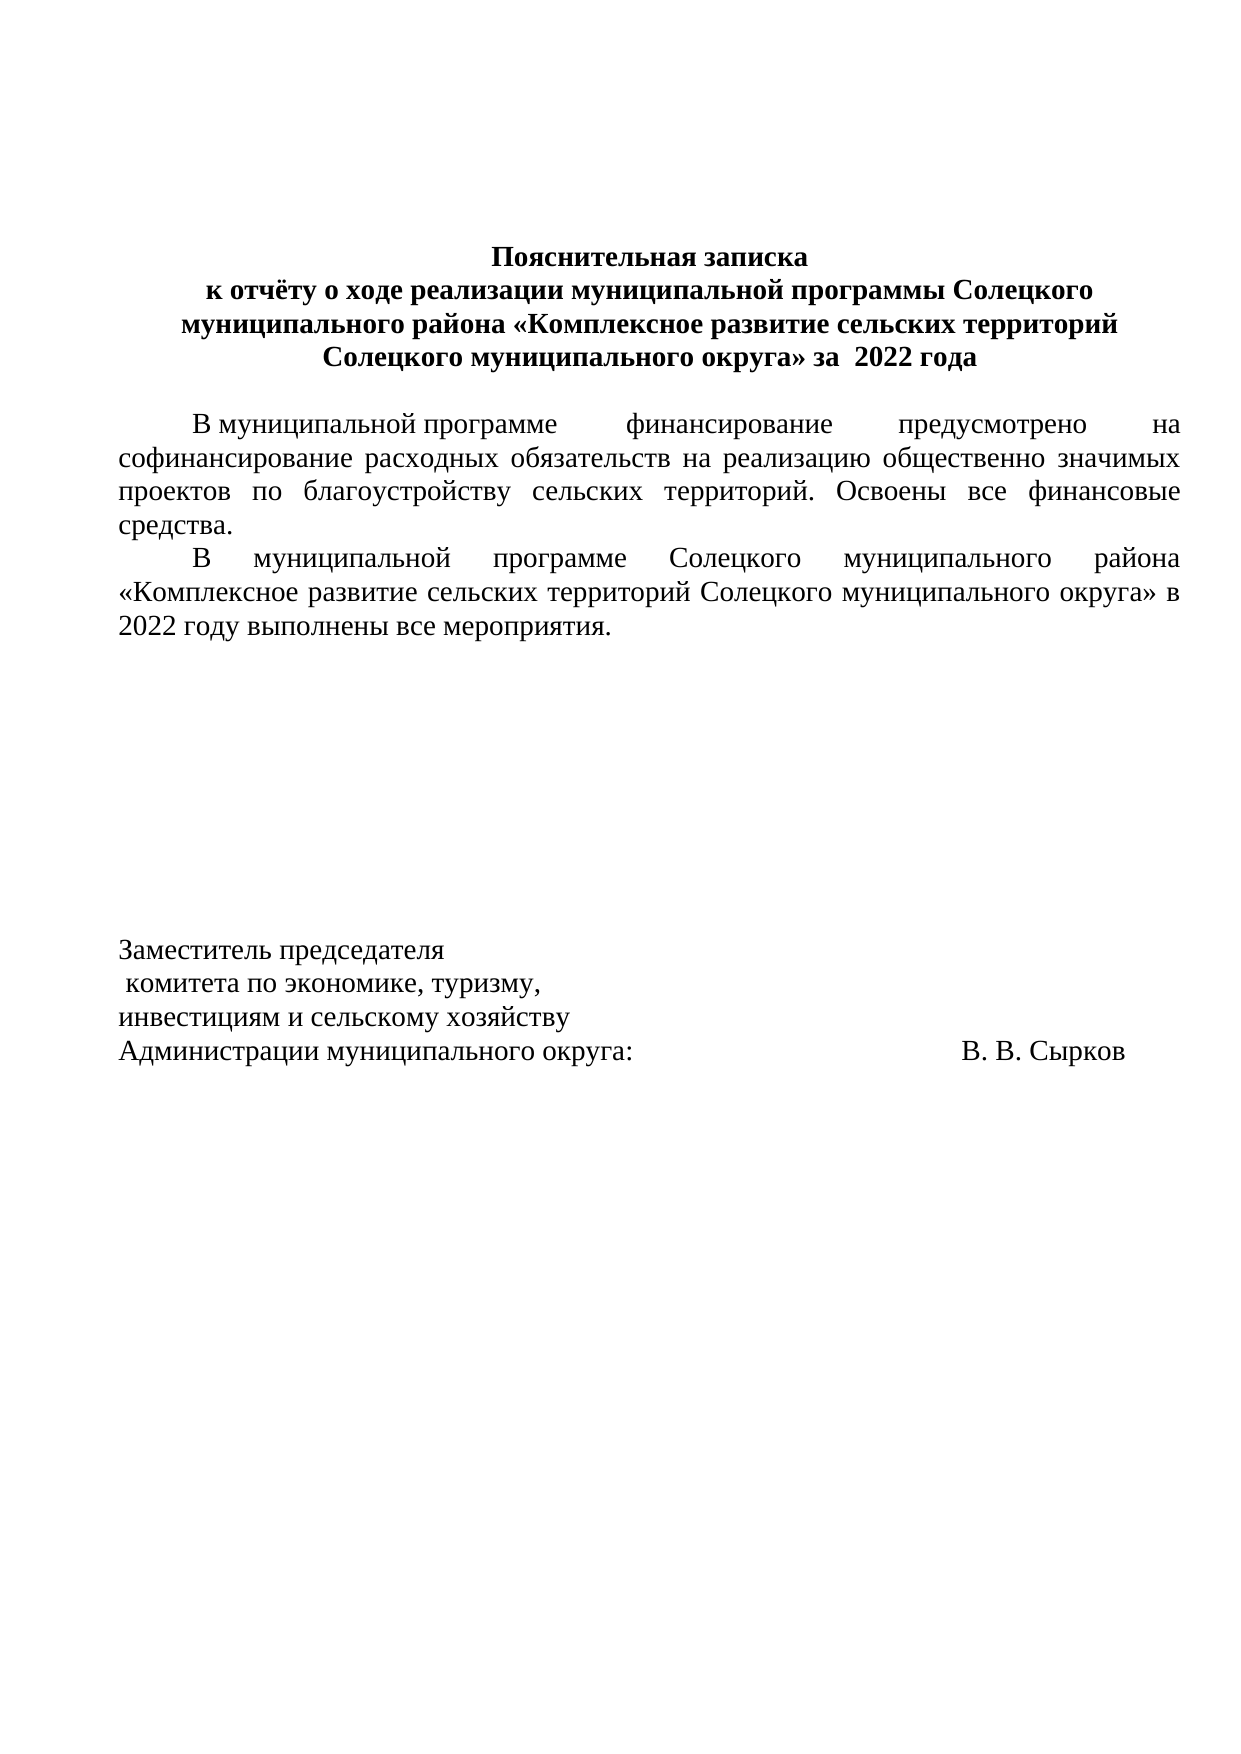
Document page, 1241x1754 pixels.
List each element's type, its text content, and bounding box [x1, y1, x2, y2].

text Администрации муниципального округа: В. В. Сырков [118, 1033, 1181, 1066]
text В муниципальной программе финансирование предусмотрено на софинансирование расходных обязательств на реализацию общественно значимых проектов по благоустройству сельских территорий. Освоены все финансовые средства. [118, 406, 1181, 541]
text инвестициям и сельскому хозяйству [118, 999, 1181, 1033]
text Солецкого муниципального округа» за 2022 года [118, 339, 1181, 373]
text Пояснительная записка [118, 239, 1181, 272]
text комитета по экономике, туризму, [118, 966, 1181, 999]
text муниципального района «Комплексное развитие сельских территорий [118, 306, 1181, 339]
text В муниципальной программе Солецкого муниципального района «Комплексное развитие сельских территорий Солецкого муниципального округа» в 2022 году выполнены все мероприятия. [118, 541, 1181, 641]
text Заместитель председателя [118, 932, 1181, 966]
text к отчёту о ходе реализации муниципальной программы Солецкого [118, 272, 1181, 306]
